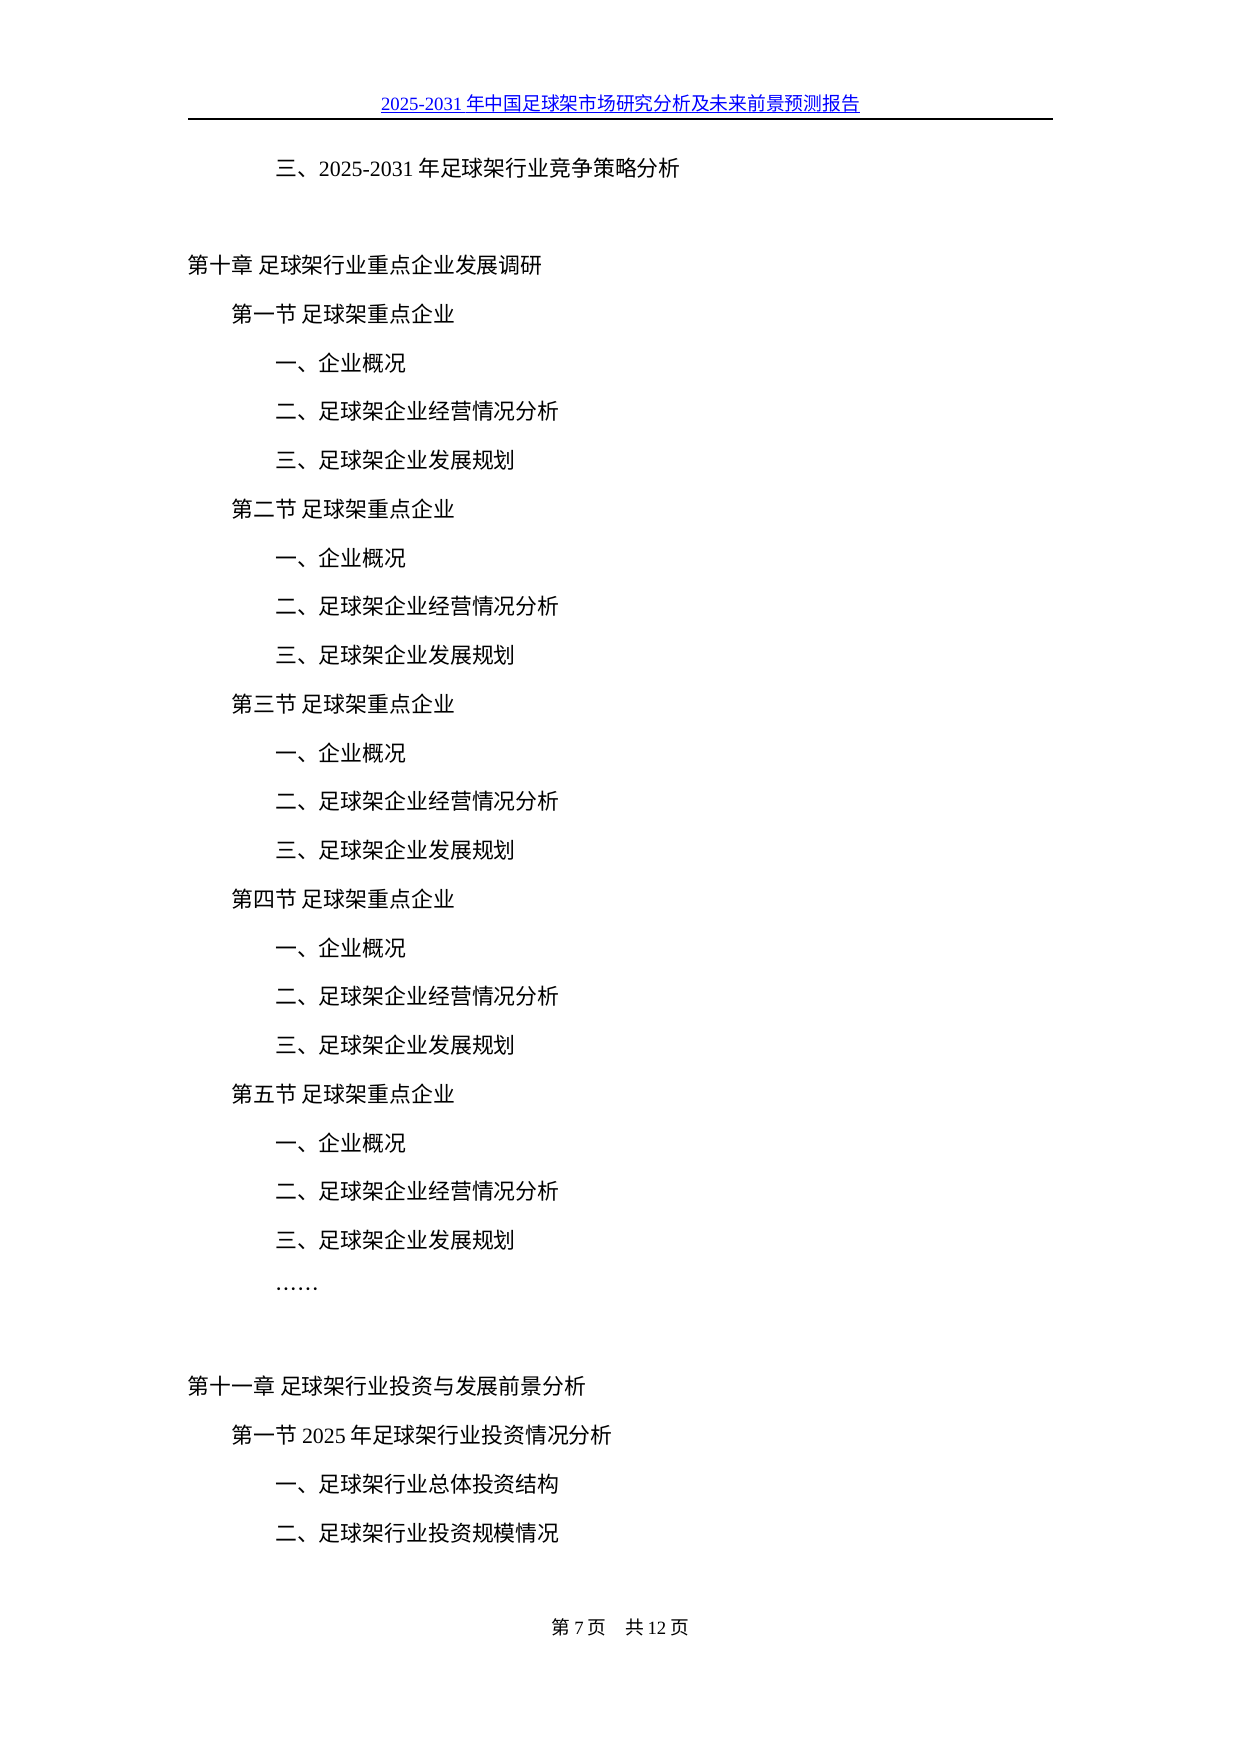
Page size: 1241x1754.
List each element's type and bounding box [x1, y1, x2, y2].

text [187, 150, 1053, 1548]
